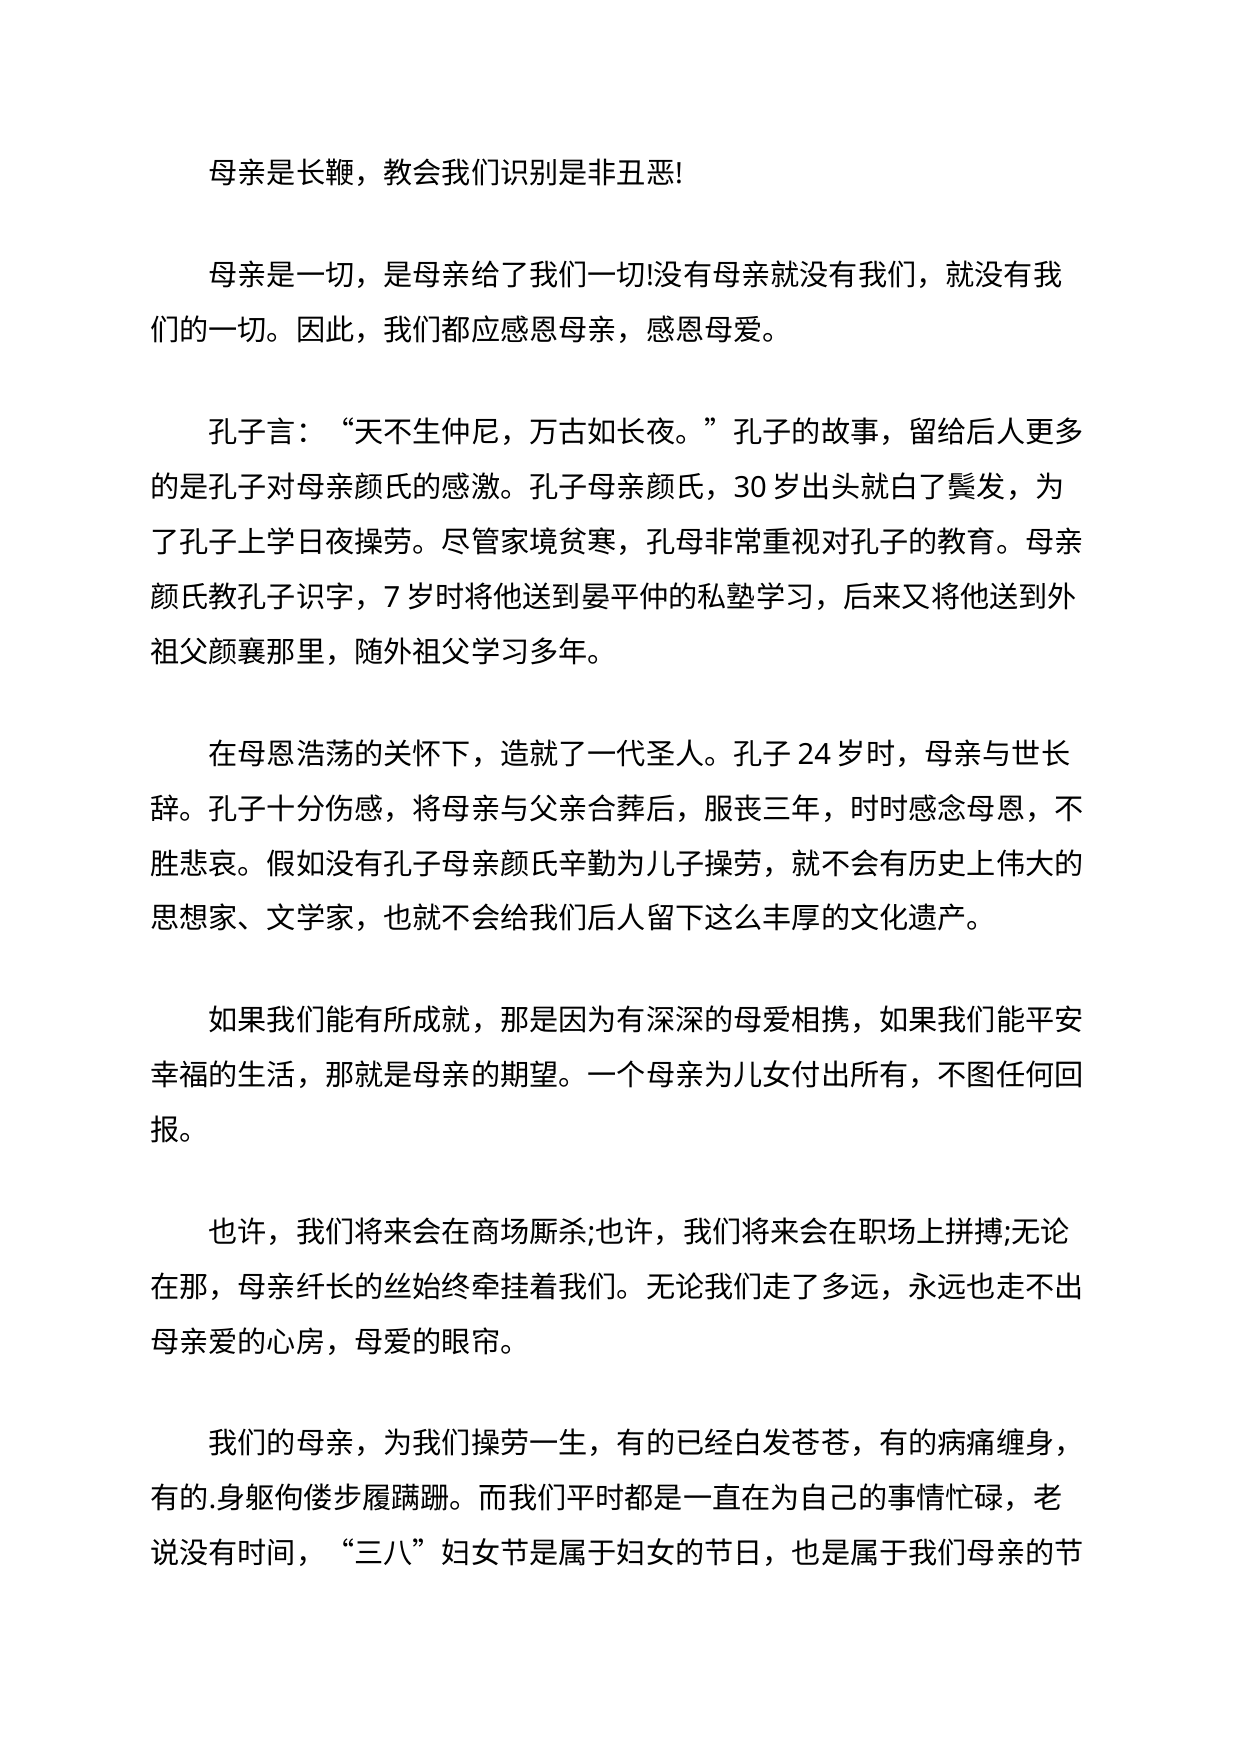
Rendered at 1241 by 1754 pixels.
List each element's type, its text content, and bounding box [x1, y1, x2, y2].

text 母亲是一切，是母亲给了我们一切!没有母亲就没有我们，就没有我们的一切。因此，我们都应感恩母亲，感恩母爱。 [150, 252, 1090, 349]
text 孔子言：“天不生仲尼，万古如长夜。”孔子的故事，留给后人更多的是孔子对母亲颜氏的感激。孔子母亲颜氏，30岁出头就白了鬓发，为了孔子上学日夜操劳。尽管家境贫寒，孔母非常重视对孔子的教育。母亲颜氏教孔子识字，7岁时将他送到晏平仲的私塾学习，后来又将他送到外祖父颜襄那里，随外祖父学习多年。 [150, 409, 1090, 671]
text 也许，我们将来会在商场厮杀;也许，我们将来会在职场上拼搏;无论在那，母亲纤长的丝始终牵挂着我们。无论我们走了多远，永远也走不出母亲爱的心房，母爱的眼帘。 [150, 1208, 1090, 1361]
text 在母恩浩荡的关怀下，造就了一代圣人。孔子24岁时，母亲与世长辞。孔子十分伤感，将母亲与父亲合葬后，服丧三年，时时感念母恩，不胜悲哀。假如没有孔子母亲颜氏辛勤为儿子操劳，就不会有历史上伟大的思想家、文学家，也就不会给我们后人留下这么丰厚的文化遗产。 [150, 730, 1090, 937]
text 母亲是长鞭，教会我们识别是非丑恶! [150, 150, 1090, 192]
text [150, 1420, 1090, 1572]
text 如果我们能有所成就，那是因为有深深的母爱相携，如果我们能平安幸福的生活，那就是母亲的期望。一个母亲为儿女付出所有，不图任何回报。 [150, 997, 1090, 1149]
